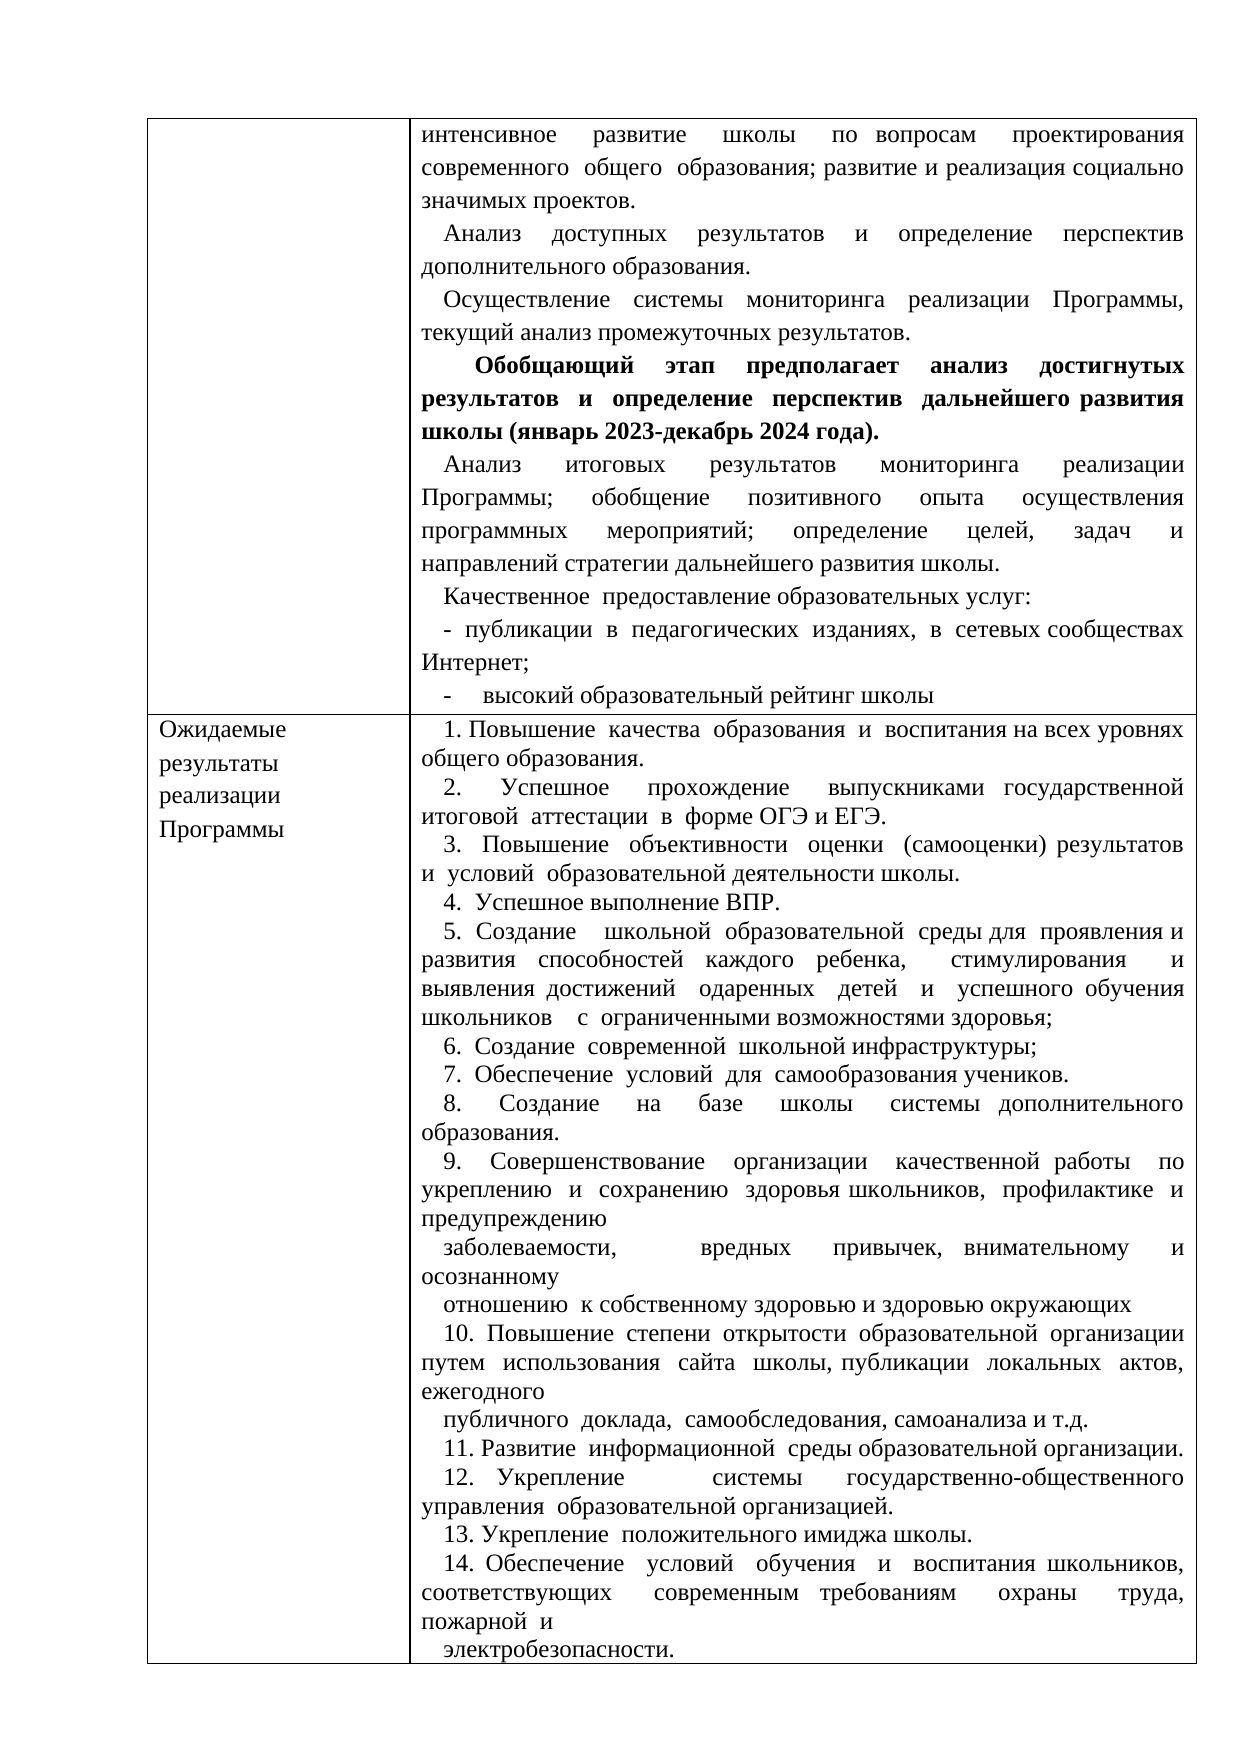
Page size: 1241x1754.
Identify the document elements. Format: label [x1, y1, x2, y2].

table_cell [148, 715, 409, 1663]
table_cell [411, 715, 1196, 1663]
table_cell [148, 119, 409, 713]
table_cell [411, 119, 1196, 713]
